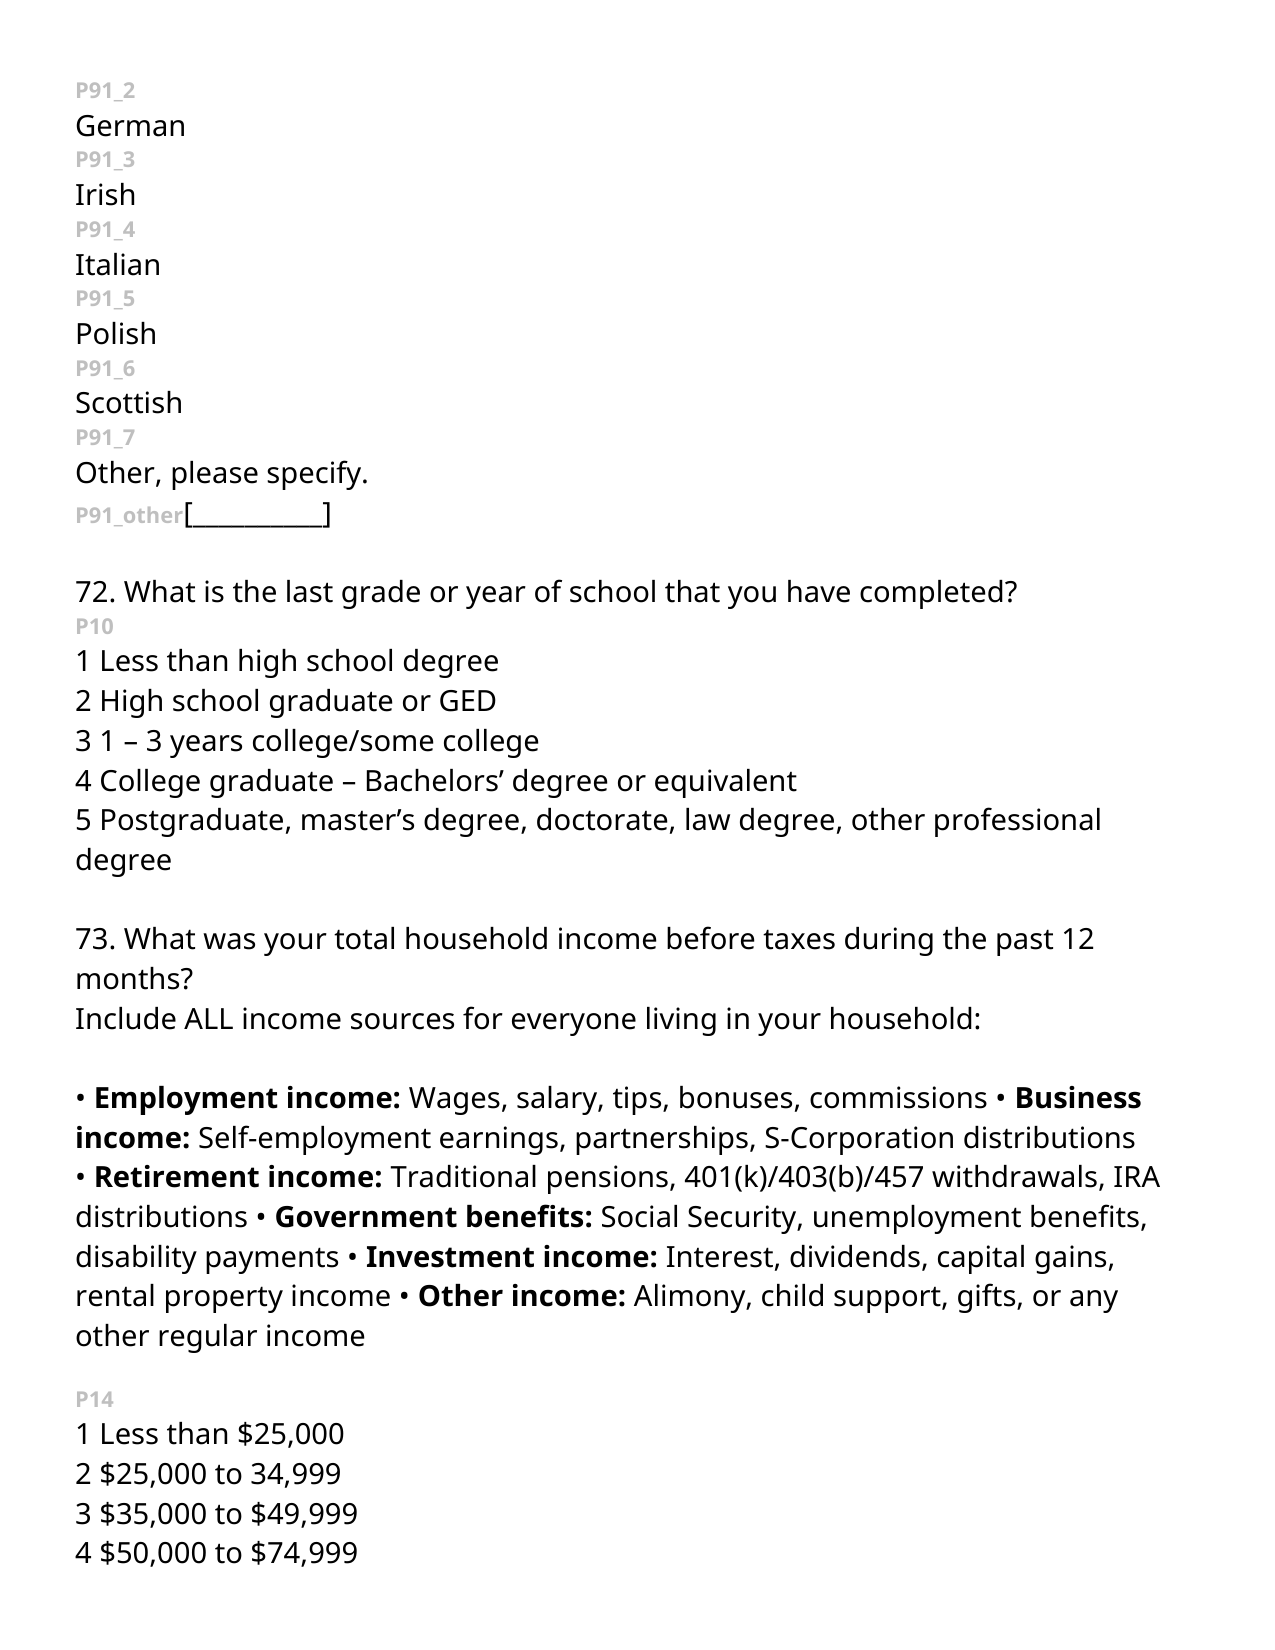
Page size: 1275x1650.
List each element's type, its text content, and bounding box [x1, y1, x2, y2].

text Other, please specify. [75, 452, 1200, 492]
text 72. What is the last grade or year of school that you have completed? [75, 571, 1200, 611]
text P91_2 [75, 75, 1200, 105]
text Polish [75, 313, 1200, 353]
text German [75, 105, 1200, 144]
text 5 Postgraduate, master’s degree, doctorate, law degree, other professional degree [75, 799, 1200, 879]
text Italian [75, 244, 1200, 283]
text P10 [75, 611, 1200, 641]
text 3 1 – 3 years college/some college [75, 720, 1200, 760]
text P91_4 [75, 214, 1200, 244]
text • Employment income: Wages, salary, tips, bonuses, commissions • Business income: Self-employment earnings, partnerships, S-Corporation distributions • Retirement income: Traditional pensions, 401(k)/403(b)/457 withdrawals, IRA distributions • Government benefits: Social Security, unemployment benefits, disability payments • Investment income: Interest, dividends, capital gains, rental property income • Other income: Alimony, child support, gifts, or any other regular income [75, 1077, 1200, 1355]
text 2 $25,000 to 34,999 [75, 1453, 1200, 1493]
text P91_6 [75, 353, 1200, 383]
text P91_other[__________] [75, 492, 1200, 532]
text 4 College graduate – Bachelors’ degree or equivalent [75, 760, 1200, 799]
text P91_5 [75, 283, 1200, 313]
text 1 Less than $25,000 [75, 1414, 1200, 1453]
text P14 [75, 1384, 1200, 1414]
text Irish [75, 174, 1200, 214]
text 73. What was your total household income before taxes during the past 12 months? [75, 918, 1200, 998]
text Scottish [75, 383, 1200, 422]
text P91_7 [75, 422, 1200, 452]
text P91_3 [75, 144, 1200, 174]
text 3 $35,000 to $49,999 [75, 1493, 1200, 1533]
text 1 Less than high school degree [75, 641, 1200, 680]
text Include ALL income sources for everyone living in your household: [75, 998, 1200, 1038]
text 2 High school graduate or GED [75, 680, 1200, 720]
text 4 $50,000 to $74,999 [75, 1533, 1200, 1572]
